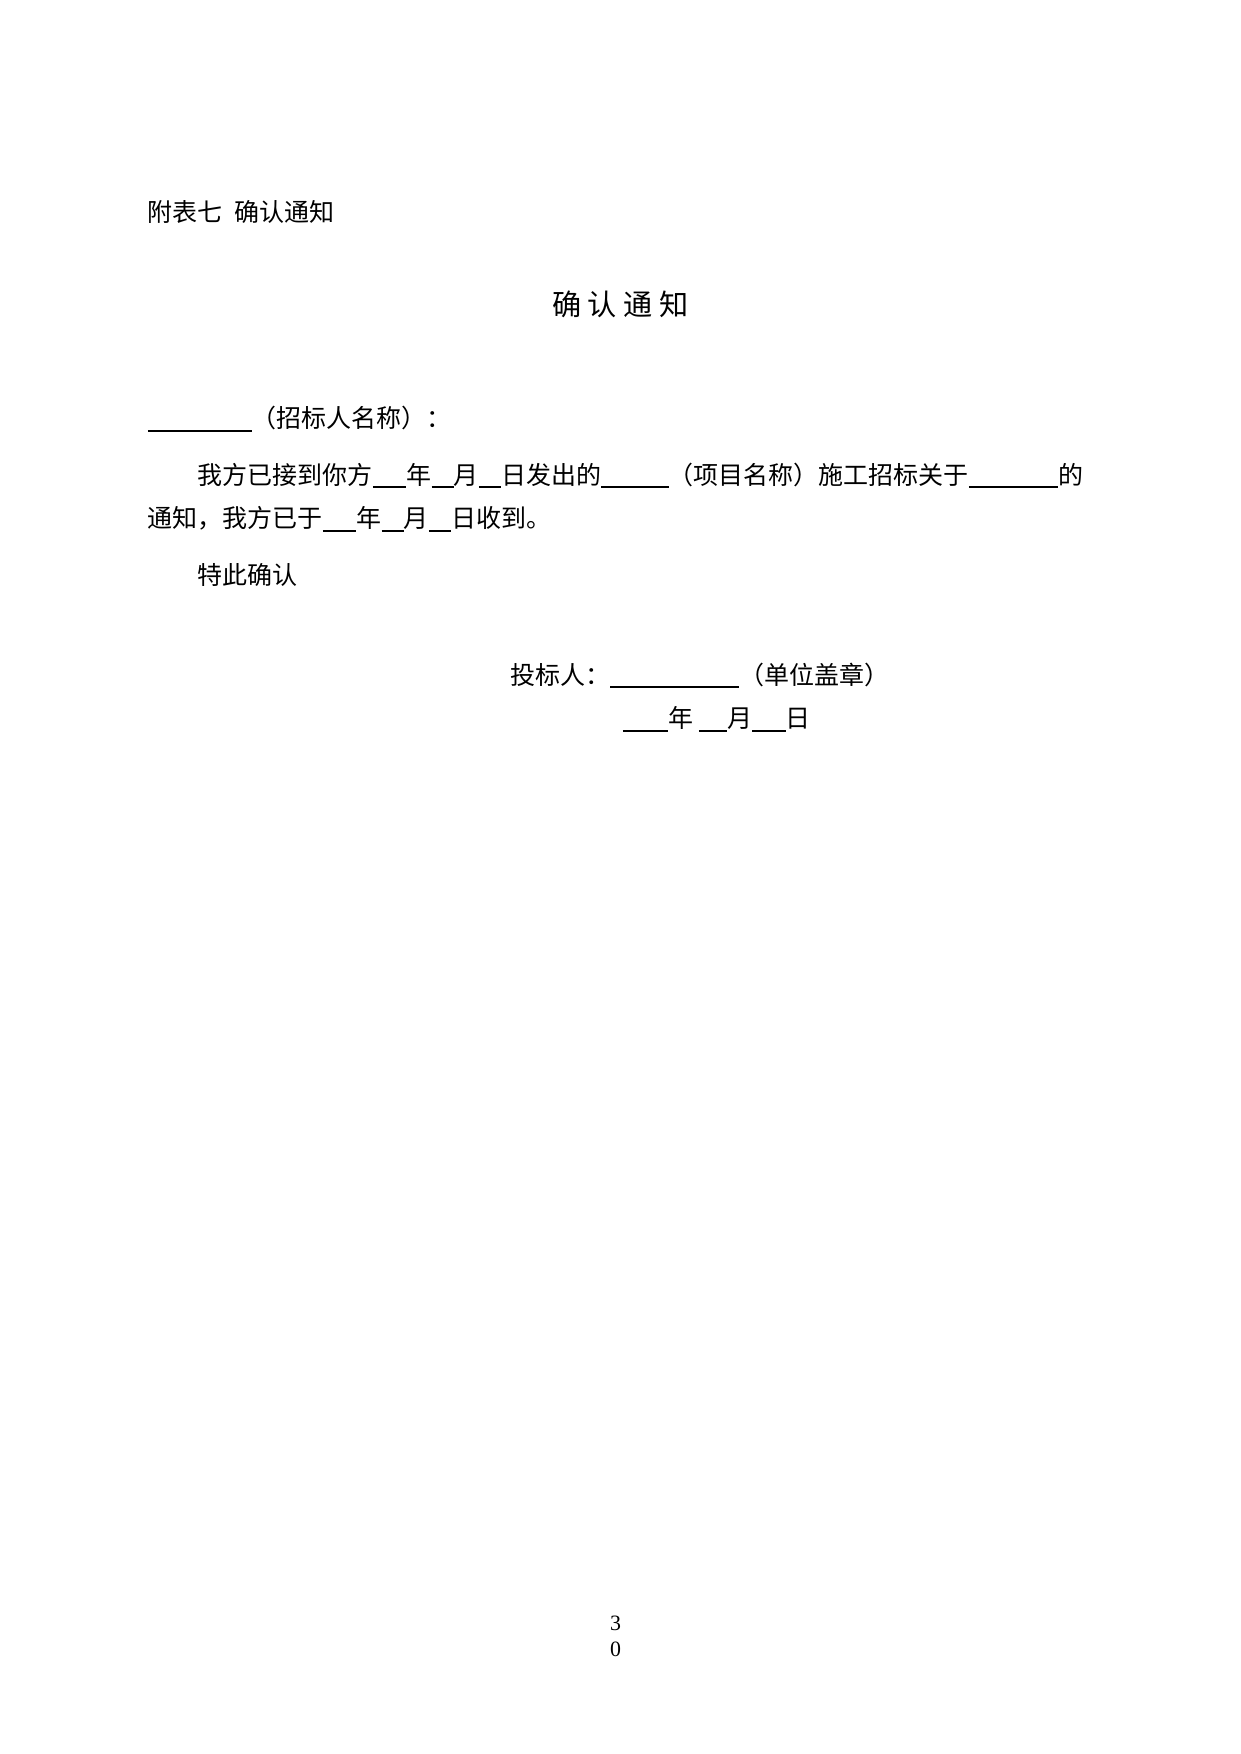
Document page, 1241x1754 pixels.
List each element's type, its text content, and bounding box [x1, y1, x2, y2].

text 特此确认 [148, 549, 1092, 593]
text 确 认 通 知 [148, 282, 1092, 324]
text 投标人： （单位盖章） [148, 649, 1092, 693]
text 我方已接到你方 年 月 日发出的 （项目名称）施工招标关于 的通知，我方已于 年 月 日收到。 [148, 449, 1092, 537]
subtitle 附表七 确认通知 [148, 192, 1092, 229]
text 年 月 日 [148, 693, 1092, 737]
text （招标人名称）： [148, 393, 1092, 437]
